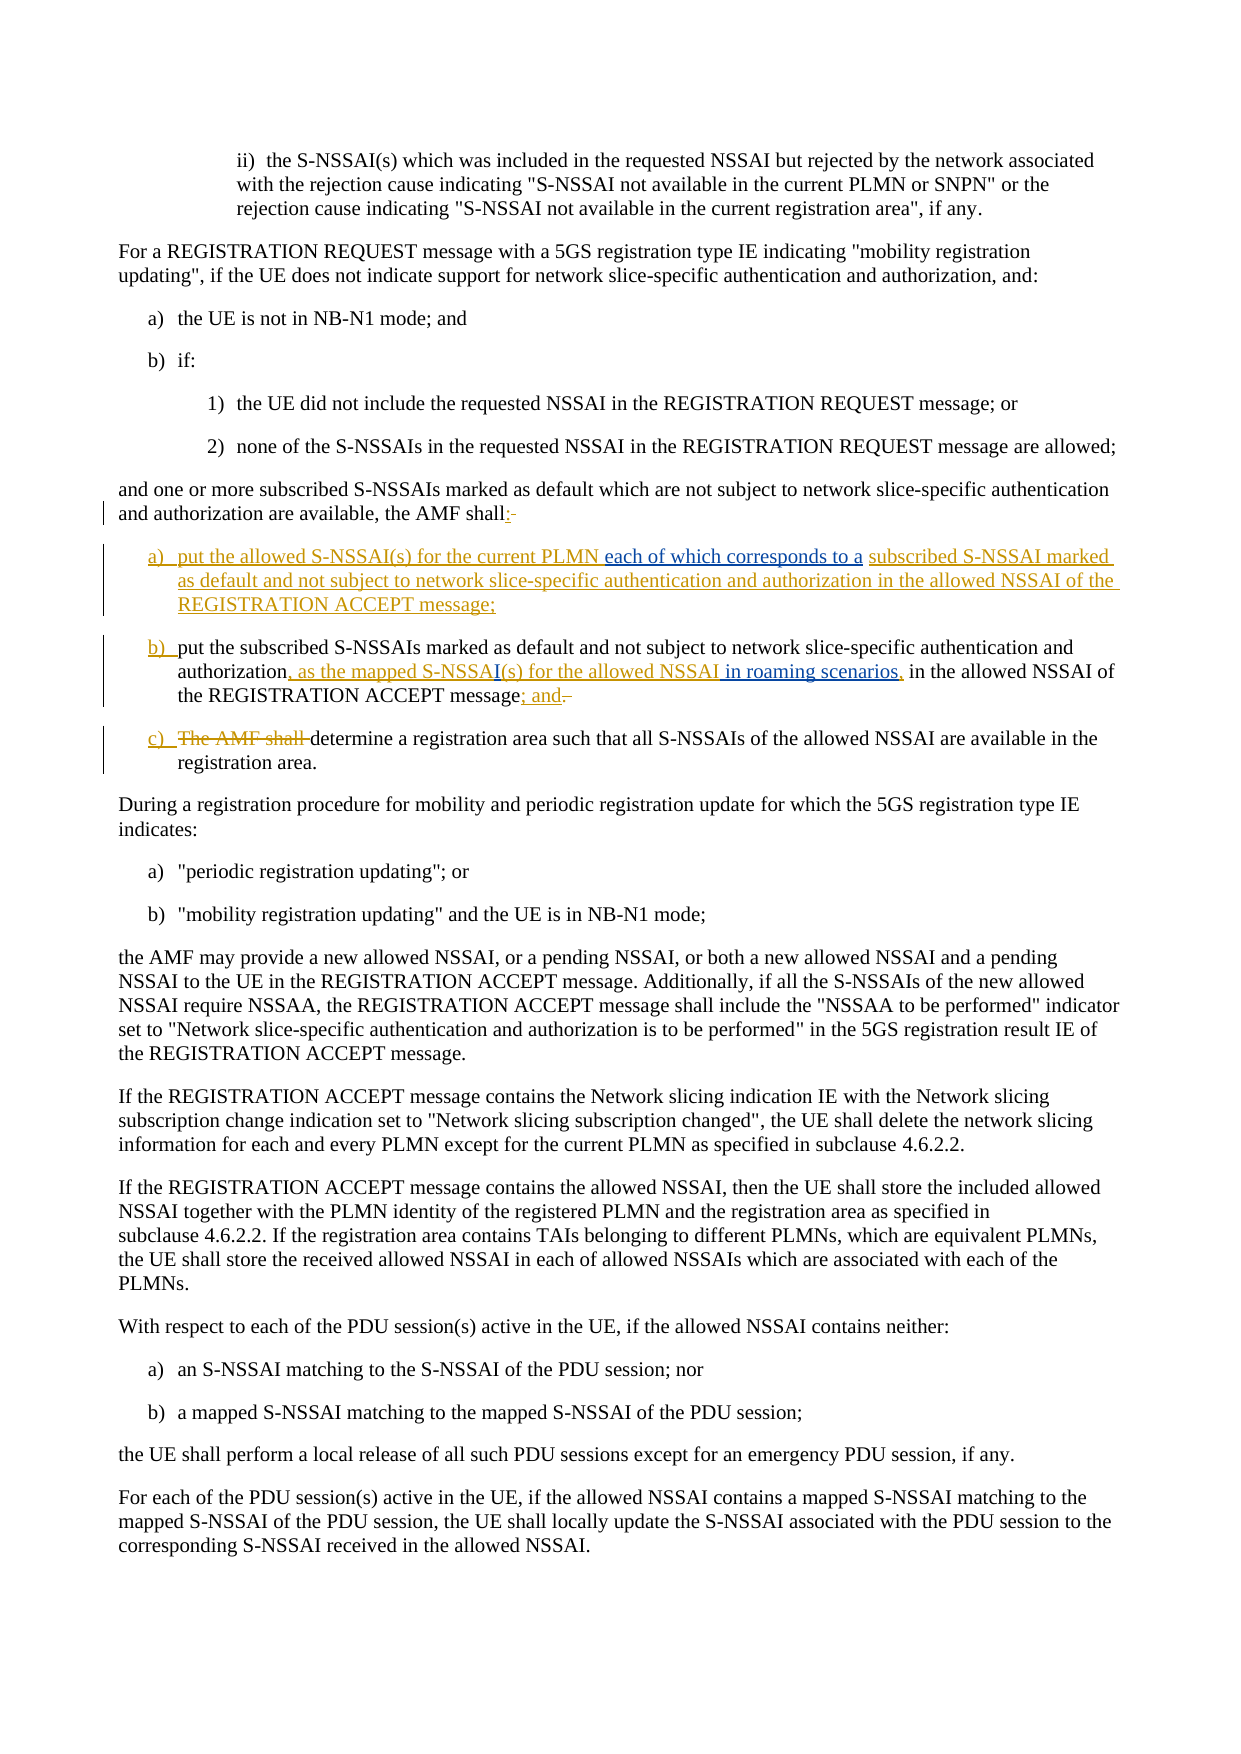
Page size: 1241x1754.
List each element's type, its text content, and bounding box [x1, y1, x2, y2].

text If the REGISTRATION ACCEPT message contains the allowed NSSAI, then the UE shall store the included allowed NSSAI together with the PLMN identity of the registered PLMN and the registration area as specified in subclause 4.6.2.2. If the registration area contains TAIs belonging to different PLMNs, which are equivalent PLMNs, the UE shall store the received allowed NSSAI in each of allowed NSSAIs which are associated with each of the PLMNs. [118, 1175, 1122, 1295]
text determine a registration area such that all S-NSSAIs of the allowed NSSAI are available in the registration area. [148, 726, 1122, 774]
text For a REGISTRATION REQUEST message with a 5GS registration type IE indicating "mobility registration updating", if the UE does not indicate support for network slice-specific authentication and authorization, and: [118, 239, 1122, 287]
text b) if: [148, 348, 1122, 372]
text 1) the UE did not include the requested NSSAI in the REGISTRATION REQUEST message; or [207, 391, 1122, 415]
text a) "periodic registration updating"; or [148, 859, 1122, 883]
text and one or more subscribed S-NSSAIs marked as default which are not subject to network slice-specific authentication and authorization are available, the AMF shall [118, 477, 1122, 525]
text 2) none of the S-NSSAIs in the requested NSSAI in the REGISTRATION REQUEST message are allowed; [207, 434, 1122, 458]
text During a registration procedure for mobility and periodic registration update for which the 5GS registration type IE indicates: [118, 792, 1122, 841]
text the UE shall perform a local release of all such PDU sessions except for an emergency PDU session, if any. [118, 1442, 1122, 1466]
text If the REGISTRATION ACCEPT message contains the Network slicing indication IE with the Network slicing subscription change indication set to "Network slicing subscription changed", the UE shall delete the network slicing information for each and every PLMN except for the current PLMN as specified in subclause 4.6.2.2. [118, 1084, 1122, 1156]
text ii) the S-NSSAI(s) which was included in the requested NSSAI but rejected by the network associated with the rejection cause indicating "S-NSSAI not available in the current PLMN or SNPN" or the rejection cause indicating "S-NSSAI not available in the current registration area", if any. [236, 148, 1122, 220]
text b) "mobility registration updating" and the UE is in NB-N1 mode; [148, 902, 1122, 926]
text the AMF may provide a new allowed NSSAI, or a pending NSSAI, or both a new allowed NSSAI and a pending NSSAI to the UE in the REGISTRATION ACCEPT message. Additionally, if all the S-NSSAIs of the new allowed NSSAI require NSSAA, the REGISTRATION ACCEPT message shall include the "NSSAA to be performed" indicator set to "Network slice-specific authentication and authorization is to be performed" in the 5GS registration result IE of the REGISTRATION ACCEPT message. [118, 945, 1122, 1065]
text put the subscribed S-NSSAIs marked as default and not subject to network slice-specific authentication and authorization in the allowed NSSAI of the REGISTRATION ACCEPT message [148, 634, 1122, 707]
text With respect to each of the PDU session(s) active in the UE, if the allowed NSSAI contains neither: [118, 1314, 1122, 1338]
text a) the UE is not in NB-N1 mode; and [148, 306, 1122, 329]
text For each of the PDU session(s) active in the UE, if the allowed NSSAI contains a mapped S-NSSAI matching to the mapped S-NSSAI of the PDU session, the UE shall locally update the S-NSSAI associated with the PDU session to the corresponding S-NSSAI received in the allowed NSSAI. [118, 1485, 1122, 1557]
text b) a mapped S-NSSAI matching to the mapped S-NSSAI of the PDU session; [148, 1399, 1122, 1424]
text a) an S-NSSAI matching to the S-NSSAI of the PDU session; nor [148, 1357, 1122, 1381]
